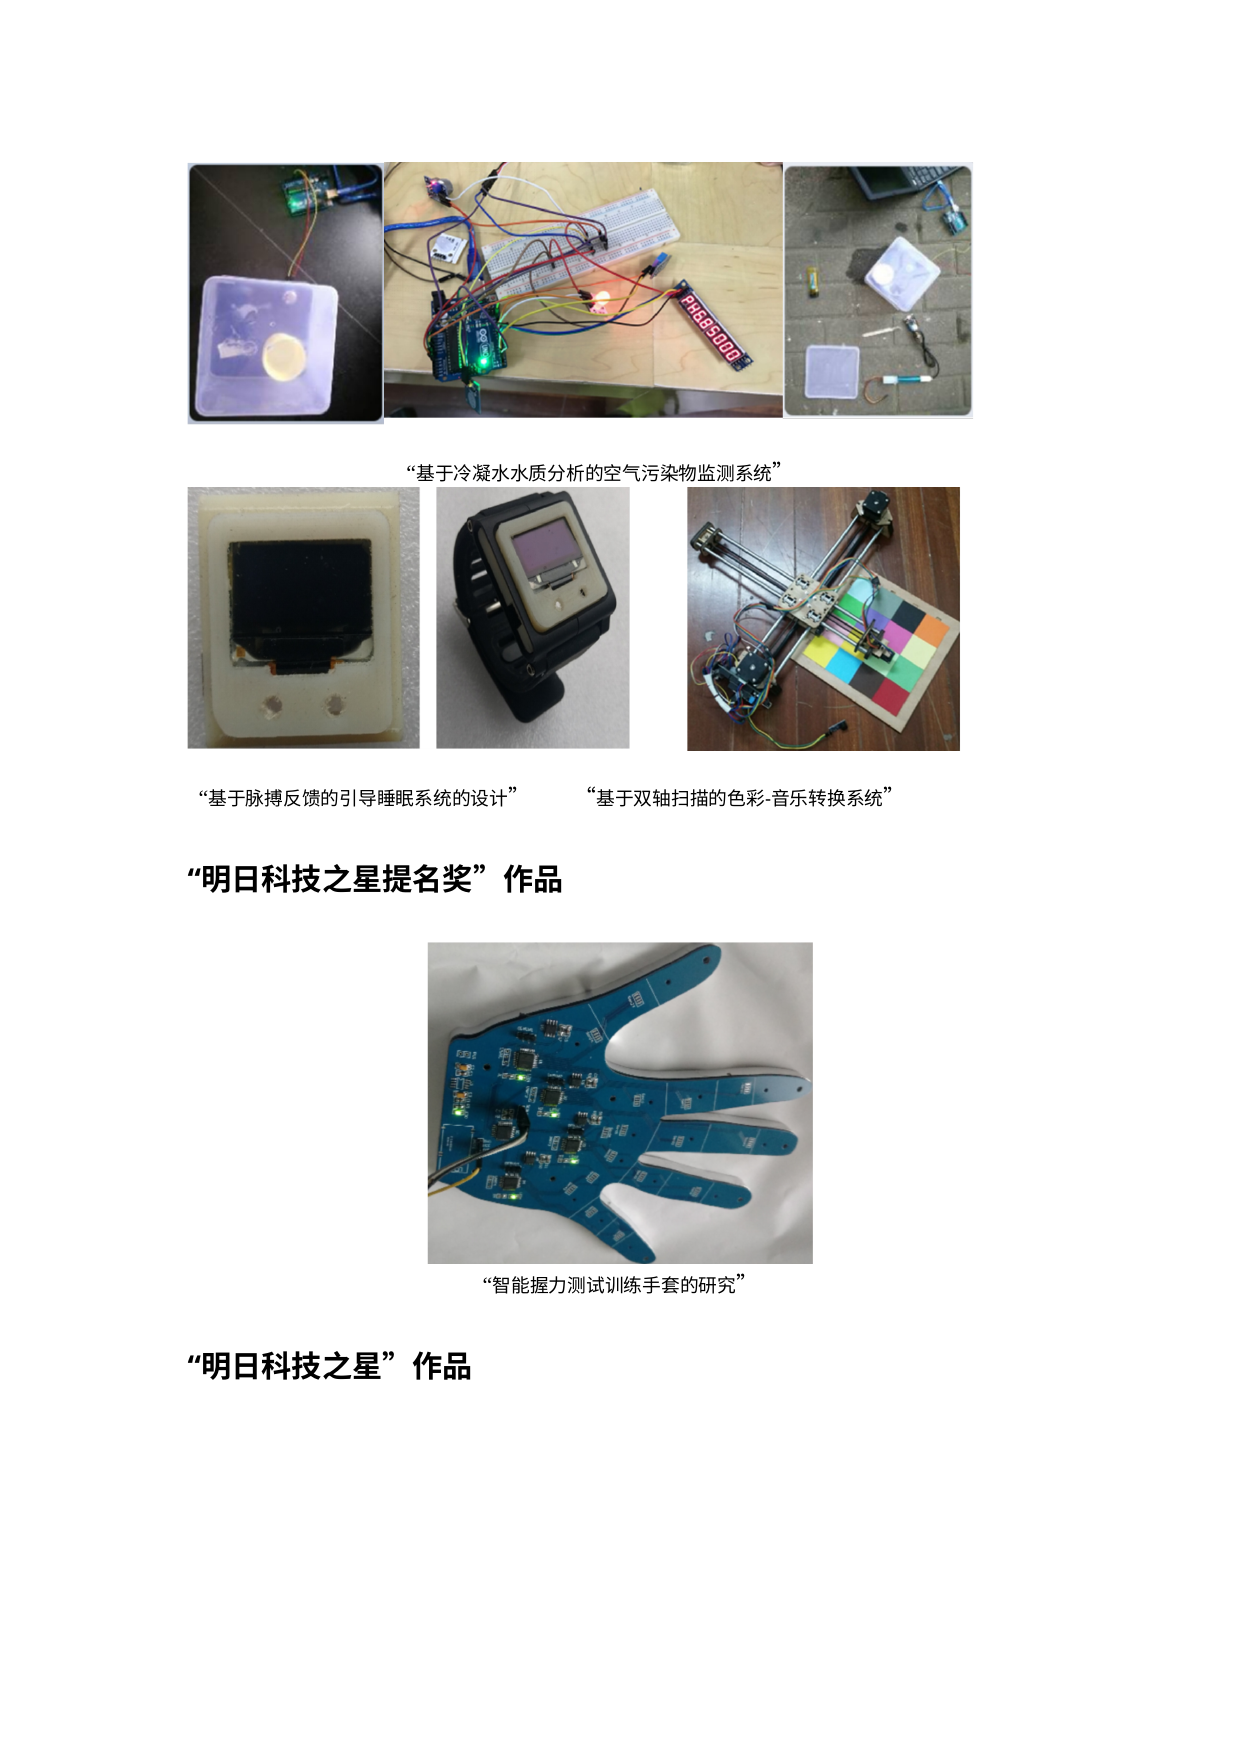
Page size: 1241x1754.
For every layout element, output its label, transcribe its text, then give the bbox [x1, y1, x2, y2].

picture [428, 943, 812, 1264]
text “智能握力测试训练手套的研究” [187, 1267, 1053, 1299]
picture [187, 162, 974, 425]
text “明日科技之星”作品 [187, 1332, 1053, 1397]
text “基于冷凝水水质分析的空气污染物监测系统” [187, 454, 1053, 487]
picture [187, 487, 961, 751]
text “明日科技之星提名奖”作品 [187, 844, 1053, 909]
text “基于脉搏反馈的引导睡眠系统的设计” “基于双轴扫描的色彩-音乐转换系统” [187, 779, 1053, 812]
